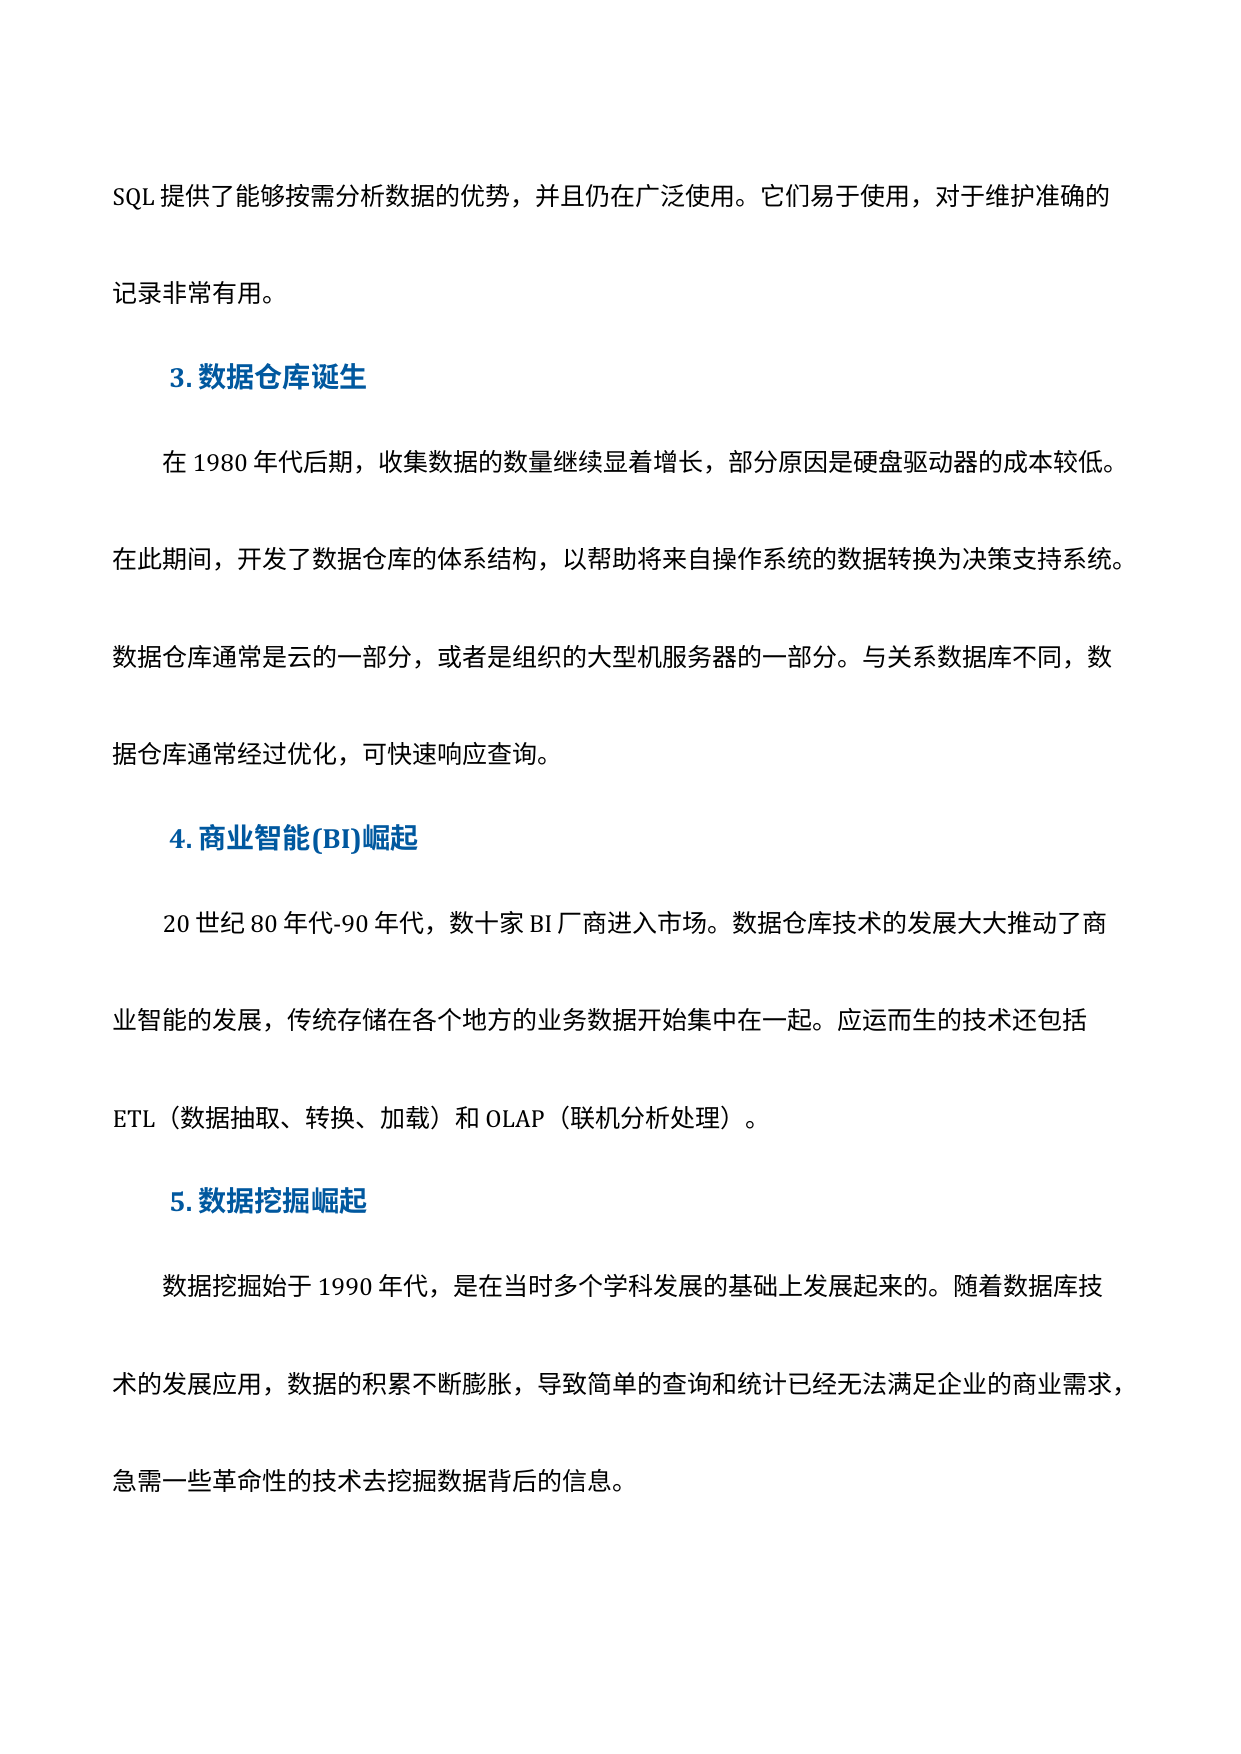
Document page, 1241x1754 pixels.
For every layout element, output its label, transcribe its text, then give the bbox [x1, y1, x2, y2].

text 4. 商业智能(BI)崛起 [112, 803, 1128, 868]
text 20世纪80年代-90年代，数十家BI厂商进入市场。数据仓库技术的发展大大推动了商业智能的发展，传统存储在各个地方的业务数据开始集中在一起。应运而生的技术还包括ETL（数据抽取、转换、加载）和OLAP（联机分析处理）。 [112, 889, 1128, 1149]
text 5. 数据挖掘崛起 [112, 1167, 1128, 1232]
text 数据挖掘始于1990年代，是在当时多个学科发展的基础上发展起来的。随着数据库技术的发展应用，数据的积累不断膨胀，导致简单的查询和统计已经无法满足企业的商业需求，急需一些革命性的技术去挖掘数据背后的信息。 [112, 1252, 1128, 1512]
text 在1980年代后期，收集数据的数量继续显着增长，部分原因是硬盘驱动器的成本较低。在此期间，开发了数据仓库的体系结构，以帮助将来自操作系统的数据转换为决策支持系统。数据仓库通常是云的一部分，或者是组织的大型机服务器的一部分。与关系数据库不同，数据仓库通常经过优化，可快速响应查询。 [112, 428, 1128, 785]
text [112, 162, 1128, 324]
text 3. 数据仓库诞生 [112, 343, 1128, 408]
